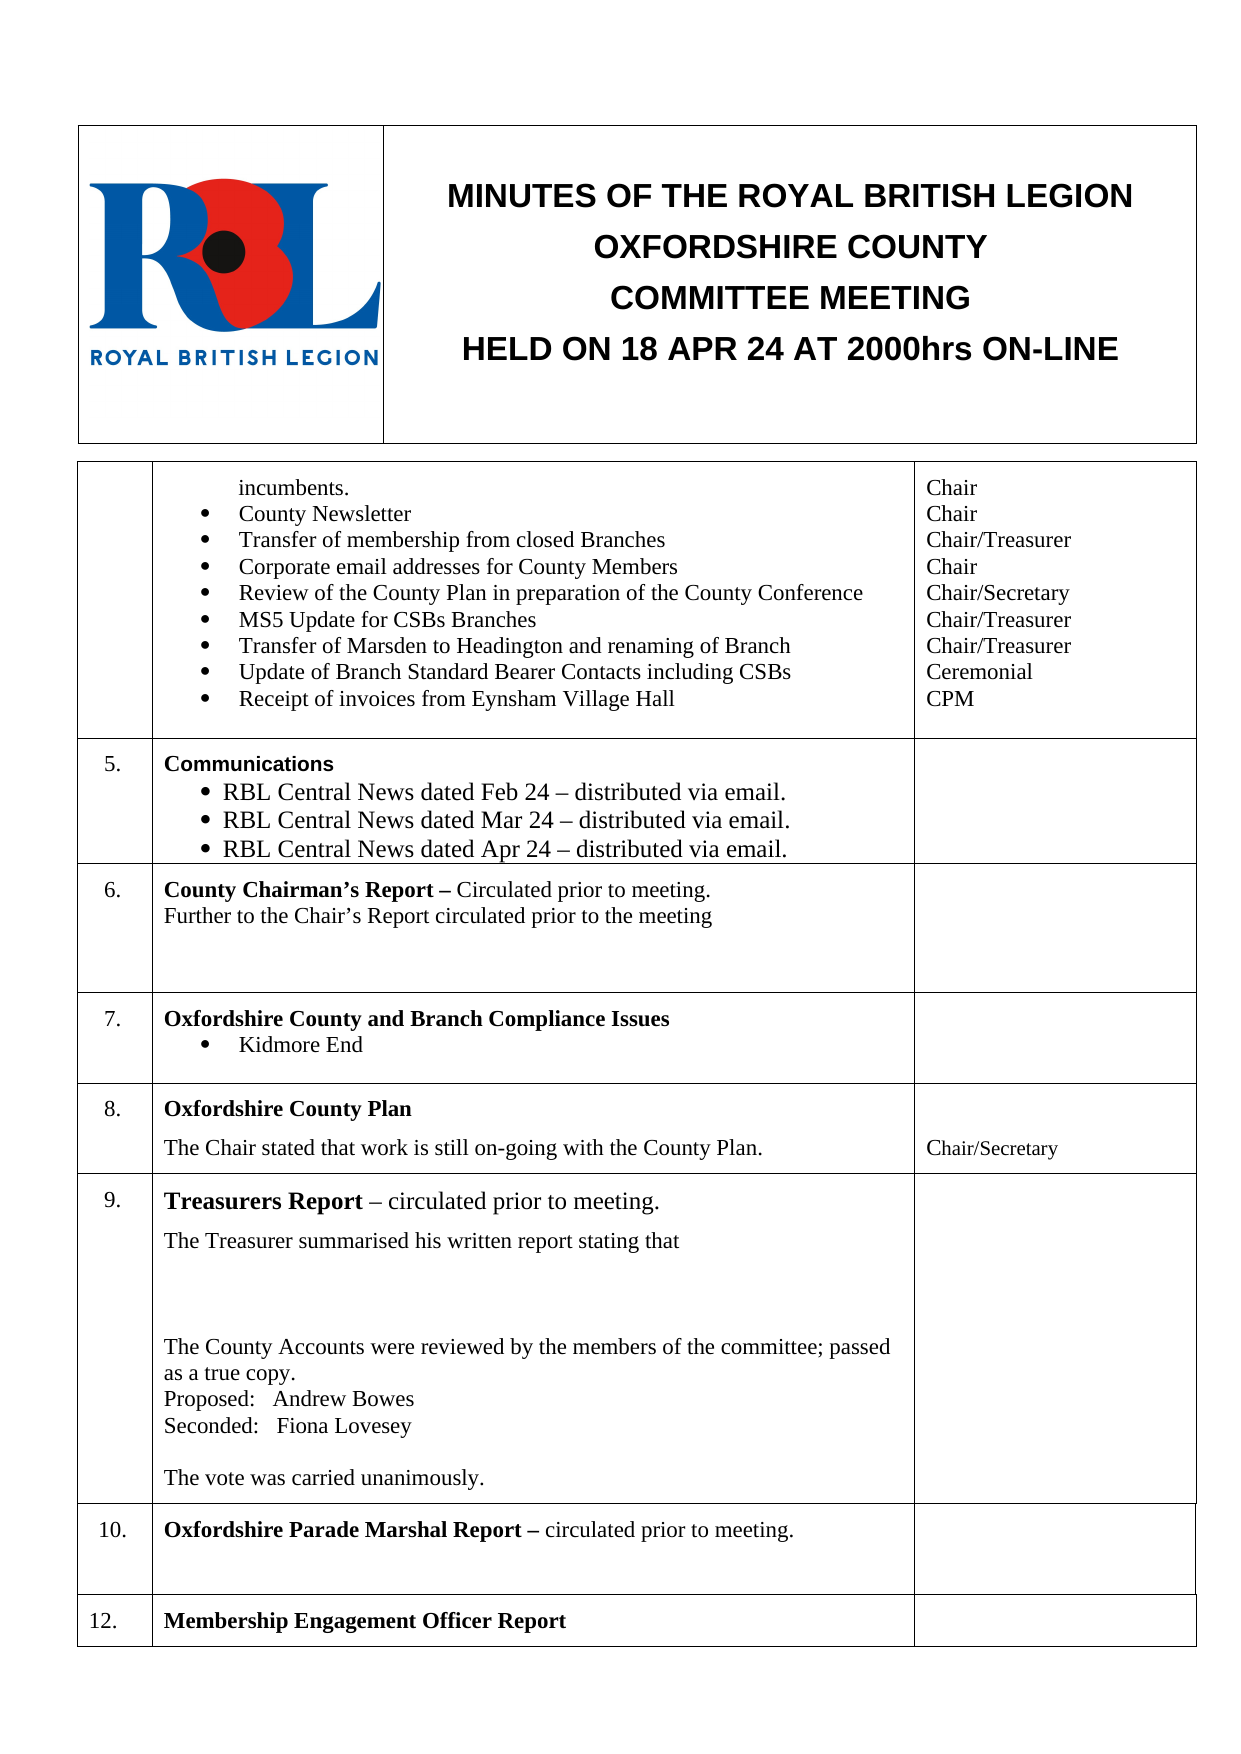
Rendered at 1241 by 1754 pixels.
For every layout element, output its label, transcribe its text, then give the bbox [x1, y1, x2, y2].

table_cell County Chairman’s Report – Circulated prior to meeting. Further to the Chair’s Report circulated prior to the meeting [153, 864, 914, 992]
table_cell [915, 1504, 1195, 1594]
table_cell [78, 1174, 152, 1503]
table_cell 12. [78, 1595, 152, 1646]
table_cell Oxfordshire County Plan The Chair stated that work is still on-going with the County Plan. [153, 1084, 914, 1173]
table_cell Chair Chair Chair/Treasurer Chair Chair/Secretary Chair/Treasurer Chair/Treasurer Ceremonial CPM [915, 462, 1196, 737]
table_cell [915, 739, 1196, 863]
picture [89, 126, 381, 418]
table_cell Chair/Secretary [915, 1084, 1196, 1173]
table_cell [915, 993, 1196, 1083]
table_cell Membership Engagement Officer Report The MEO informed the Committee that [153, 1595, 914, 1646]
table_cell [78, 739, 152, 863]
table_cell Treasurers Report – circulated prior to meeting. The Treasurer summarised his written report stating that The County Accounts were reviewed by the members of the committee; passed as a true copy. Proposed: Andrew Bowes Seconded: Fiona Lovesey The vote was carried unanimously. [153, 1174, 914, 1503]
table_cell [78, 864, 152, 992]
table_cell [78, 1084, 152, 1173]
table_cell [915, 864, 1196, 992]
table_cell [915, 1595, 1196, 1646]
table_cell [78, 462, 152, 737]
table_cell Oxfordshire County and Branch Compliance Issues Kidmore End [153, 993, 914, 1083]
table_cell Oxfordshire Parade Marshal Report – circulated prior to meeting. [153, 1504, 914, 1594]
table_cell [915, 1174, 1196, 1503]
table_cell Communications RBL Central News dated Feb 24 – distributed via email. RBL Central News dated Mar 24 – distributed via email. RBL Central News dated Apr 24 – distributed via email. [153, 739, 914, 863]
table_cell [78, 1504, 152, 1594]
table_cell [78, 993, 152, 1083]
